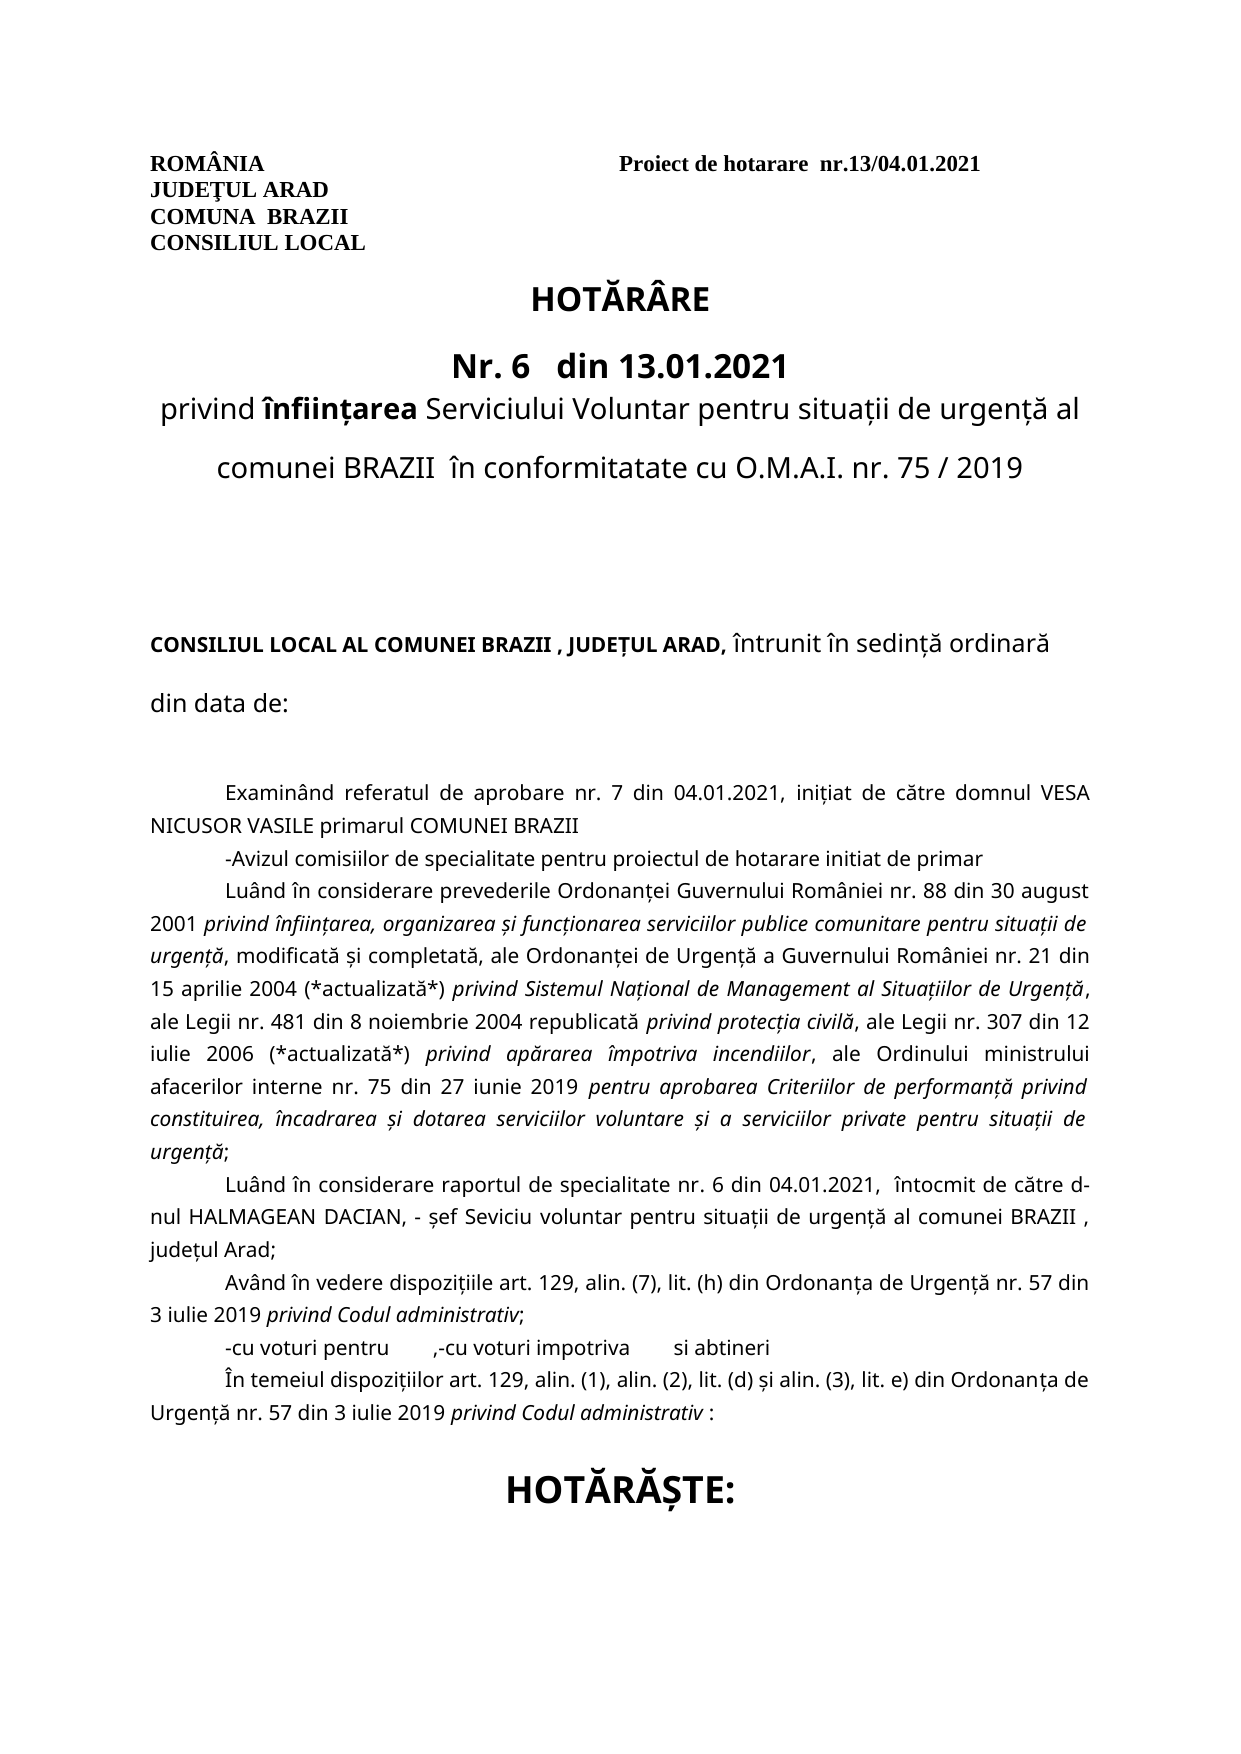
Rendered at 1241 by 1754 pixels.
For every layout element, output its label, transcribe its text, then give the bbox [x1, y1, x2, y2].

text ROMÂNIA Proiect de hotarare nr.13/04.01.2021 [150, 150, 1090, 176]
text Nr. 6 din 13.01.2021 [150, 342, 1090, 388]
text HOTĂRĂȘTE: [150, 1463, 1090, 1514]
text În temeiul dispozițiilor art. 129, alin. (1), alin. (2), lit. (d) și alin. (3), lit. e) din Ordonanţa de Urgenţă nr. 57 din 3 iulie 2019 privind Codul administrativ : [150, 1365, 1090, 1426]
text Luând în considerare prevederile Ordonanţei Guvernului României nr. 88 din 30 august 2001 privind înfiinţarea, organizarea şi funcţionarea serviciilor publice comunitare pentru situaţii de urgenţă, modificată și completată, ale Ordonanţei de Urgenţă a Guvernului României nr. 21 din 15 aprilie 2004 (*actualizată*) privind Sistemul Naţional de Management al Situaţiilor de Urgenţă, ale Legii nr. 481 din 8 noiembrie 2004 republicată privind protecţia civilă, ale Legii nr. 307 din 12 iulie 2006 (*actualizată*) privind apărarea împotriva incendiilor, ale Ordinului ministrului afacerilor interne nr. 75 din 27 iunie 2019 pentru aprobarea Criteriilor de performanţă privind constituirea, încadrarea şi dotarea serviciilor voluntare şi a serviciilor private pentru situaţii de urgenţă; [150, 876, 1090, 1166]
text CONSILIUL LOCAL AL COMUNEI BRAZII , JUDEȚUL ARAD, întrunit în sedință ordinară [150, 626, 1090, 660]
text JUDEŢUL ARAD [150, 176, 1090, 203]
text Examinând referatul de aprobare nr. 7 din 04.01.2021, inițiat de către domnul VESA NICUSOR VASILE primarul COMUNEI BRAZII [150, 778, 1090, 839]
text Având în vedere dispozițiile art. 129, alin. (7), lit. (h) din Ordonanţa de Urgenţă nr. 57 din 3 iulie 2019 privind Codul administrativ; [150, 1268, 1090, 1329]
text CONSILIUL LOCAL [150, 229, 1090, 255]
text -Avizul comisiilor de specialitate pentru proiectul de hotarare initiat de primar [150, 844, 1090, 872]
text privind înființarea Serviciului Voluntar pentru situații de urgență al comunei BRAZII în conformitatate cu O.M.A.I. nr. 75 / 2019 [150, 388, 1090, 487]
text din data de: [150, 686, 1090, 720]
text HOTĂRÂRE [150, 276, 1090, 322]
text -cu voturi pentru ,-cu voturi impotriva si abtineri [150, 1333, 1090, 1361]
text Luând în considerare raportul de specialitate nr. 6 din 04.01.2021, întocmit de către d-nul HALMAGEAN DACIAN, - șef Seviciu voluntar pentru situații de urgență al comunei BRAZII , județul Arad; [150, 1170, 1090, 1263]
text COMUNA BRAZII [150, 203, 1090, 229]
